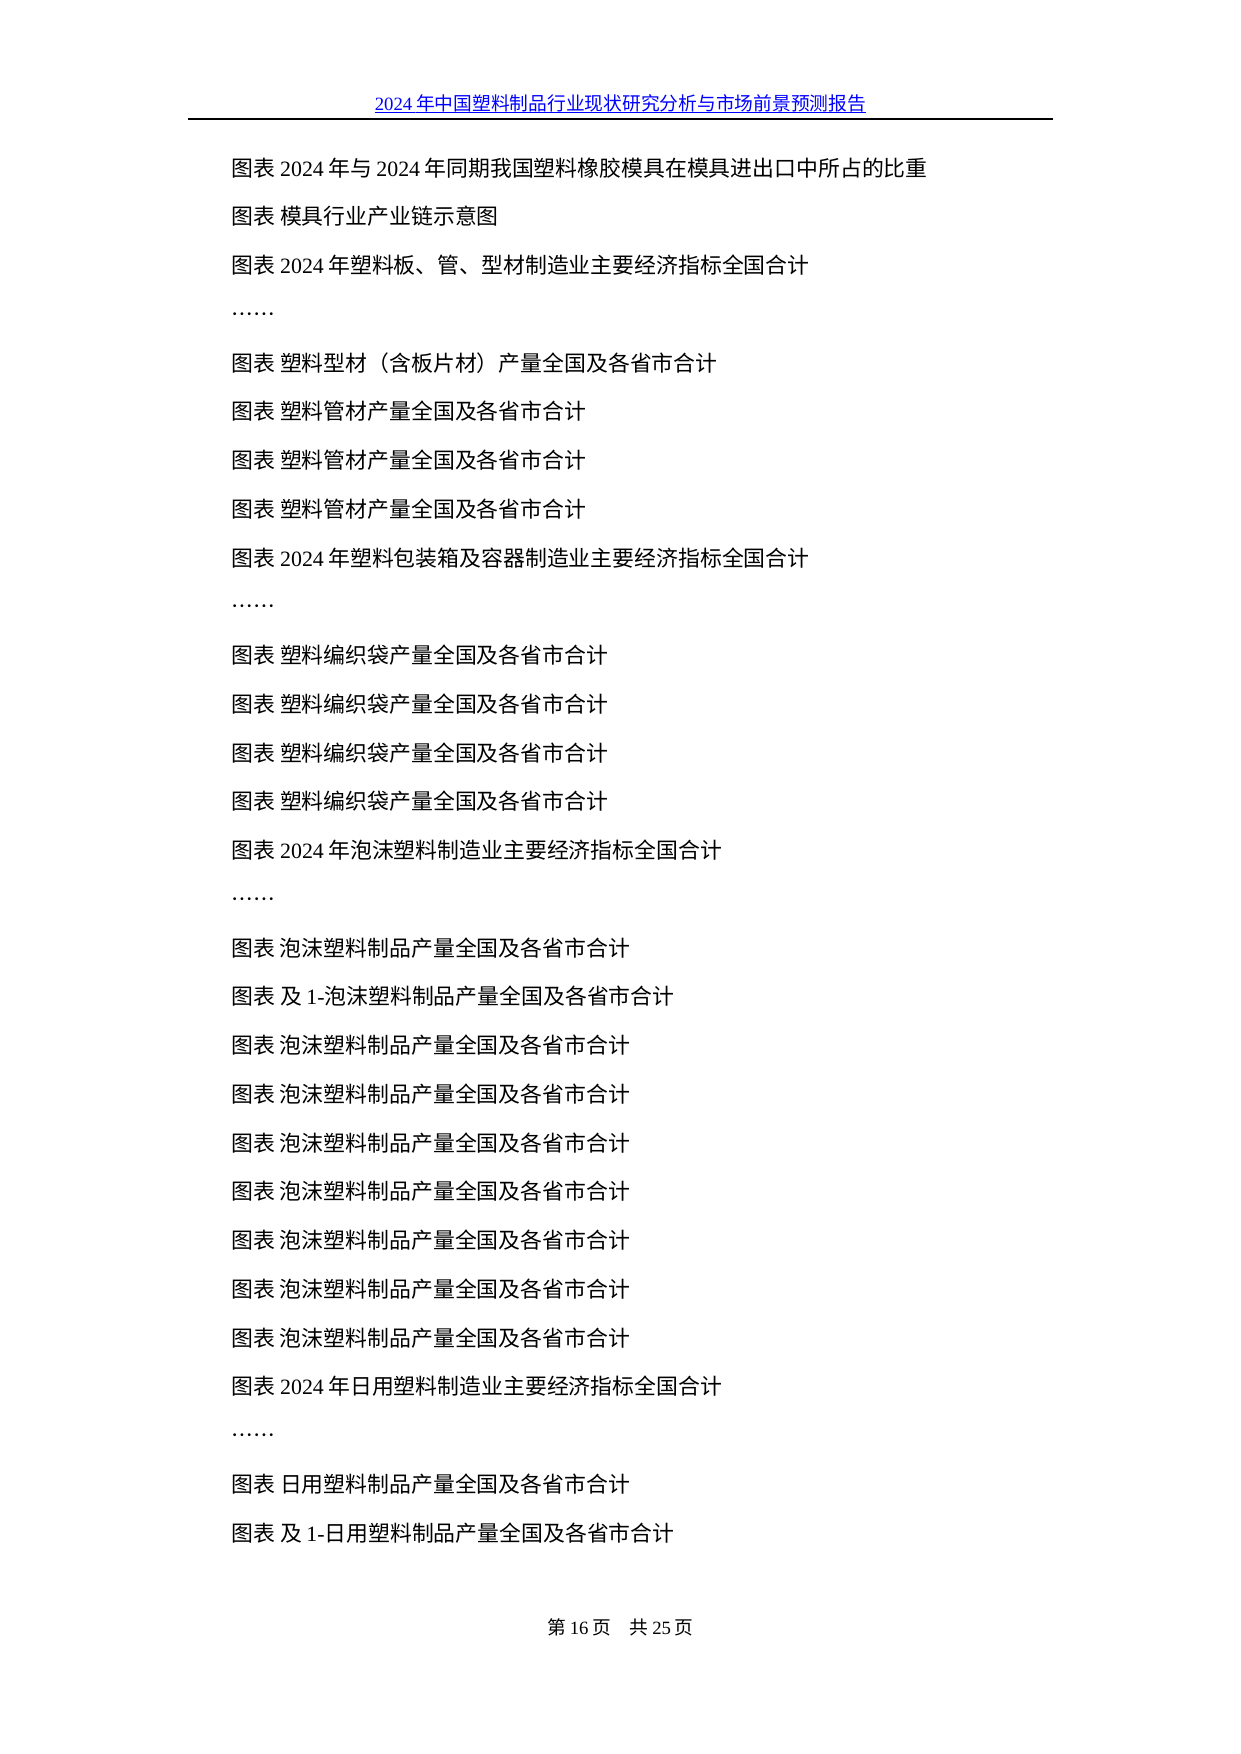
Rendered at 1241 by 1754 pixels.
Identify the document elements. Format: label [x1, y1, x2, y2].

text [187, 150, 1053, 1548]
